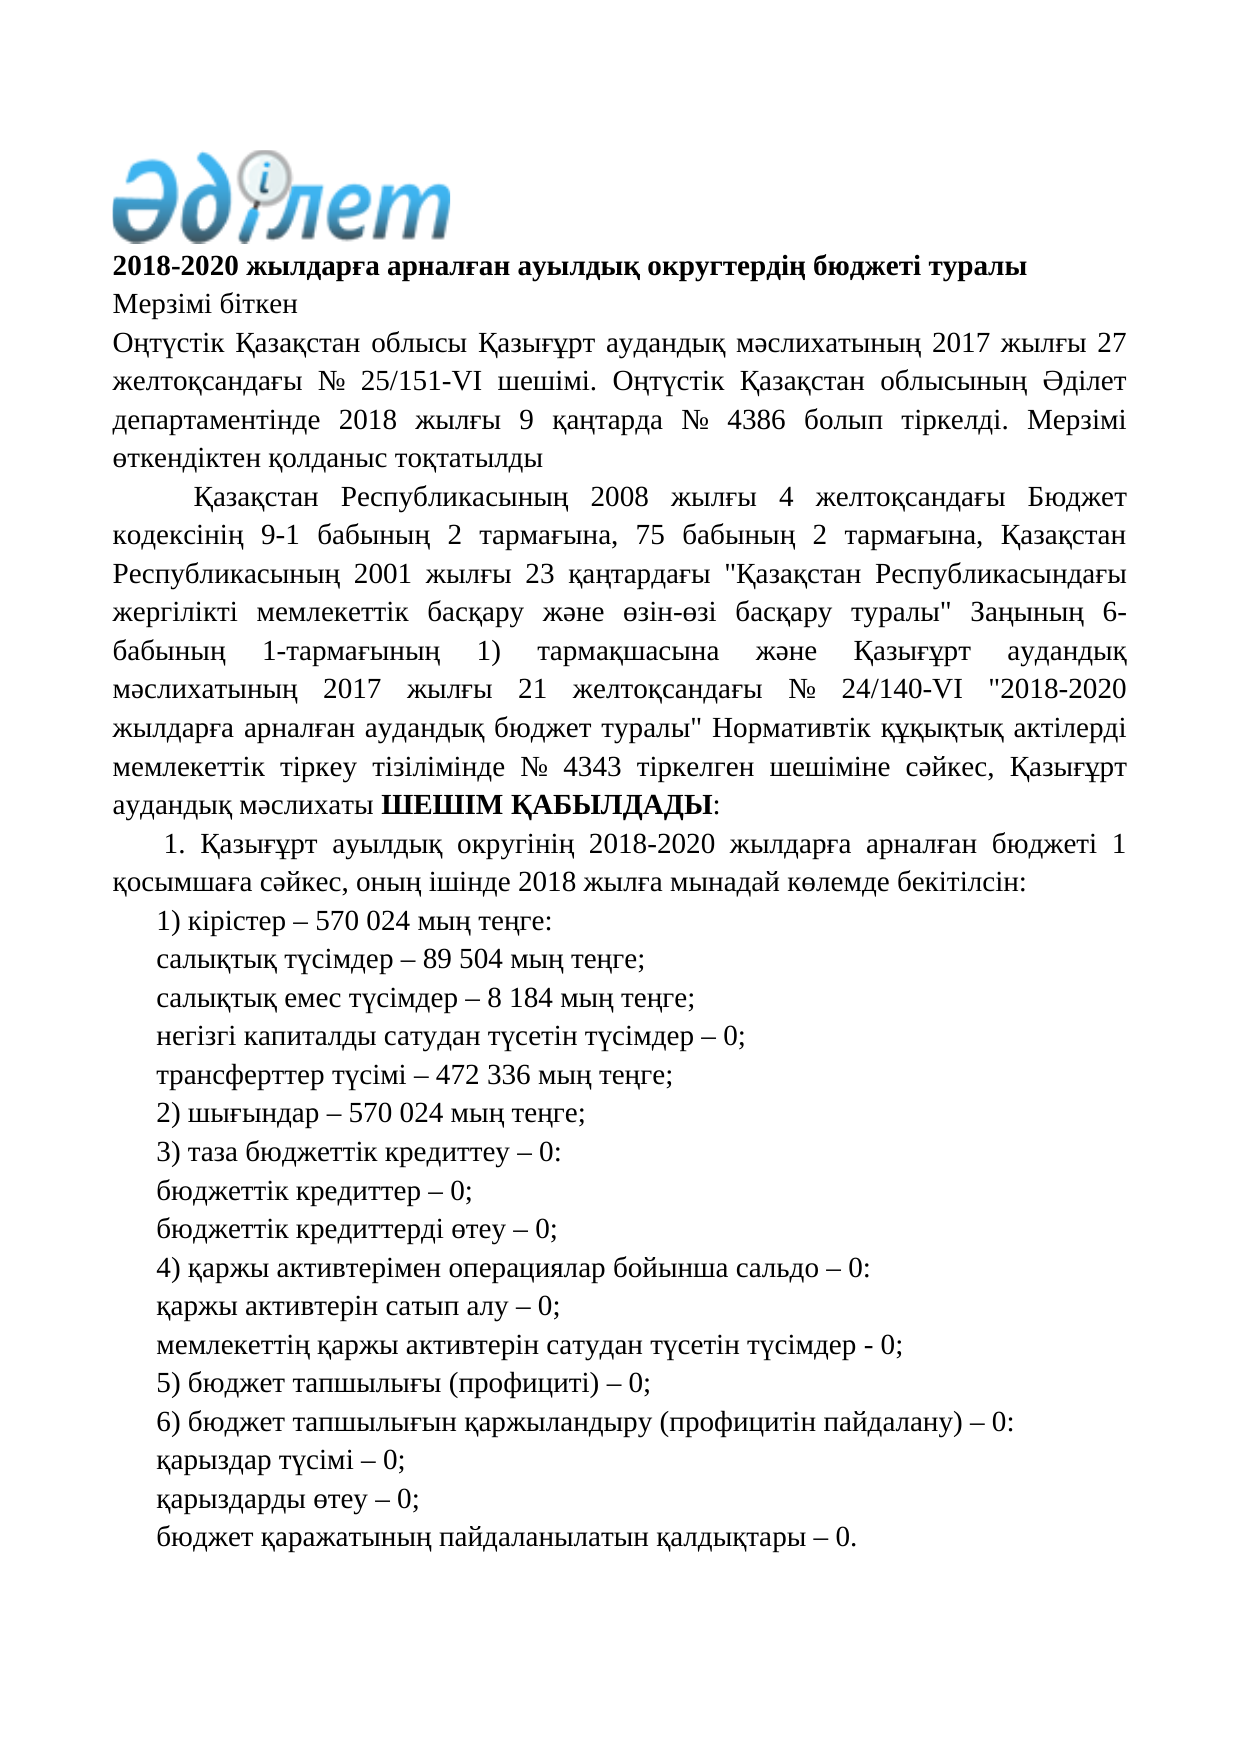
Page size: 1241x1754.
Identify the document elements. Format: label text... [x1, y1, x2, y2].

text қаржы активтерін сатып алу – 0; [112, 1288, 1128, 1322]
text 1) кiрiстер – 570 024 мың теңге: [112, 903, 1128, 936]
text негізгі капиталды сатудан түсетін түсімдер – 0; [112, 1018, 1128, 1052]
text трансферттер түсiмi – 472 336 мың теңге; [112, 1057, 1128, 1091]
text мемлекеттің қаржы активтерін сатудан түсетін түсімдер - 0; [112, 1327, 1128, 1360]
text Оңтүстiк Қазақстан облысы Қазығұрт аудандық мәслихатының 2017 жылғы 27 желтоқсандағы № 25/151-VI шешiмi. Оңтүстiк Қазақстан облысының Әдiлет департаментiнде 2018 жылғы 9 қаңтарда № 4386 болып тiркелдi. Мерзімі өткендіктен қолданыс тоқтатылды [112, 325, 1128, 474]
text салықтық емес түсiмдер – 8 184 мың теңге; [112, 980, 1128, 1013]
text салықтық түсiмдер – 89 504 мың теңге; [112, 941, 1128, 975]
picture [112, 150, 451, 244]
text бюджеттік кредиттер – 0; [112, 1173, 1128, 1206]
text 2018-2020 жылдарға арналған ауылдық округтердің бюджеті туралы [112, 248, 1128, 281]
text бюджет қаражатының пайдаланылатын қалдықтары – 0. [112, 1519, 1128, 1553]
text бюджеттік кредиттерді өтеу – 0; [112, 1211, 1128, 1245]
text 1. Қазығұрт ауылдық округінің 2018-2020 жылдарға арналған бюджеті 1 қосымшаға сәйкес, оның ішінде 2018 жылға мынадай көлемде бекітілсін: [112, 826, 1128, 898]
text қарыздар түсімі – 0; [112, 1442, 1128, 1476]
text қарыздарды өтеу – 0; [112, 1481, 1128, 1514]
text 5) бюджет тапшылығы (профициті) – 0; [112, 1365, 1128, 1399]
text 3) таза бюджеттік кредиттеу – 0: [112, 1134, 1128, 1168]
text 4) қаржы активтерімен операциялар бойынша сальдо – 0: [112, 1250, 1128, 1283]
text Мерзімі біткен [112, 286, 1128, 320]
text 2) шығындар – 570 024 мың теңге; [112, 1096, 1128, 1129]
text Қазақстан Республикасының 2008 жылғы 4 желтоқсандағы Бюджет кодексінің 9-1 бабының 2 тармағына, 75 бабының 2 тармағына, Қазақстан Республикасының 2001 жылғы 23 қаңтардағы "Қазақстан Республикасындағы жергілікті мемлекеттік басқару және өзін-өзі басқару туралы" Заңының 6-бабының 1-тармағының 1) тармақшасына және Қазығұрт аудандық мәслихатының 2017 жылғы 21 желтоқсандағы № 24/140-VІ "2018-2020 жылдарға арналған аудандық бюджет туралы" Нормативтік құқықтық актілерді мемлекеттік тіркеу тізілімінде № 4343 тіркелген шешіміне сәйкес, Қазығұрт аудандық мәслихаты ШЕШІМ ҚАБЫЛДАДЫ: [112, 479, 1128, 821]
text 6) бюджет тапшылығын қаржыландыру (профицитін пайдалану) – 0: [112, 1404, 1128, 1437]
